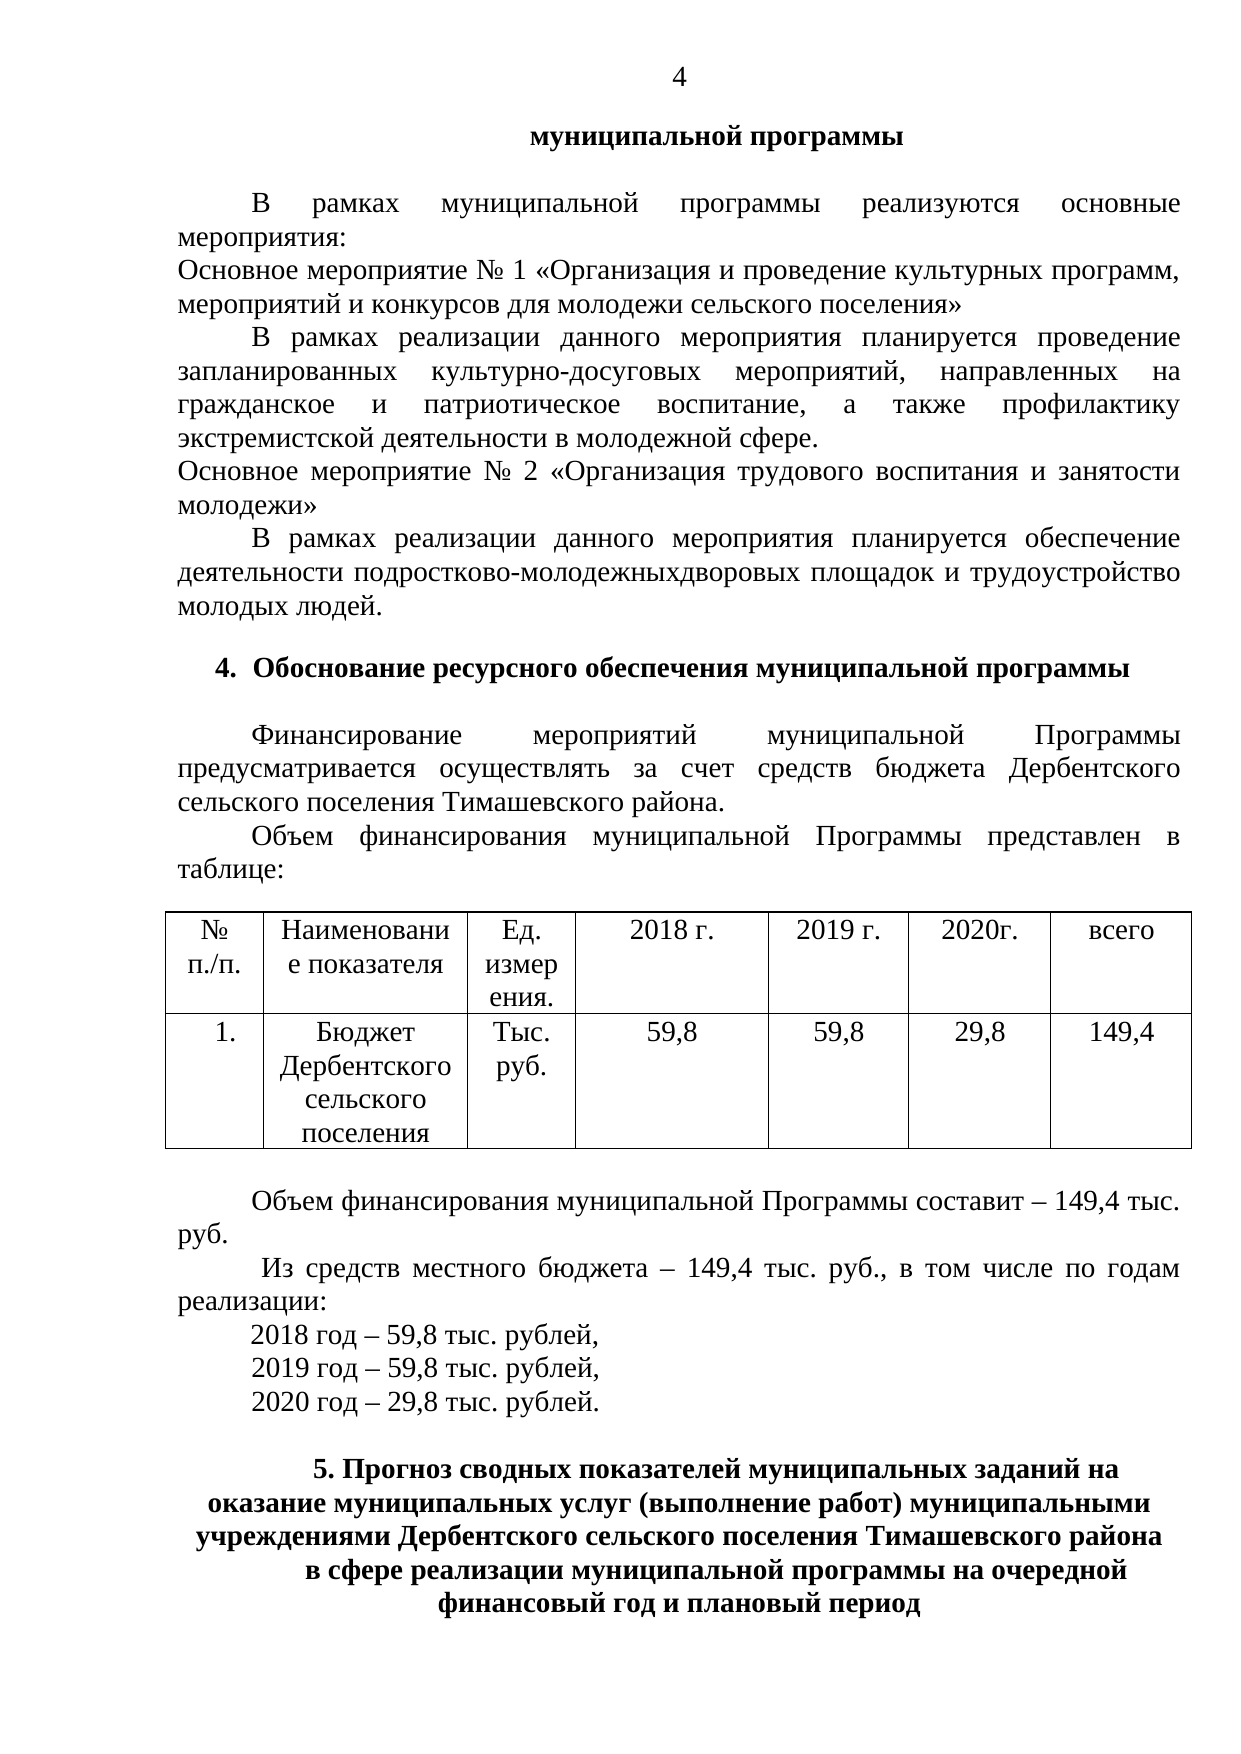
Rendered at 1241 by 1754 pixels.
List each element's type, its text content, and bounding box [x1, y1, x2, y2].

text 2020 год – 29,8 тыс. рублей. [177, 1384, 1181, 1418]
text Основное мероприятие № 2 «Организация трудового воспитания и занятости молодежи» [177, 453, 1181, 521]
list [215, 118, 1181, 152]
text Финансирование мероприятий муниципальной Программы предусматривается осуществлять за счет средств бюджета Дербентского сельского поселения Тимашевского района. [177, 717, 1181, 818]
table_header 2020г. [909, 913, 1050, 1013]
text Объем финансирования муниципальной Программы представлен в таблице: [177, 818, 1181, 885]
table_header всего [1051, 913, 1191, 1013]
text 2019 год – 59,8 тыс. рублей, [177, 1351, 1181, 1384]
table_header . [769, 913, 908, 1013]
table_header Ед. измерения. [468, 913, 575, 1013]
list Обоснование ресурсного обеспечения муниципальной программы [215, 650, 1181, 683]
table_header № п./п. [166, 913, 263, 1013]
text Основное мероприятие № 1 «Организация и проведение культурных программ, мероприятий и конкурсов для молодежи сельского поселения» [177, 252, 1181, 319]
table_cell [166, 1014, 263, 1148]
text В рамках реализации данного мероприятия планируется проведение запланированных культурно-досуговых мероприятий, направленных на гражданское и патриотическое воспитание, а также профилактику экстремистской деятельности в молодежной сфере. [177, 319, 1181, 453]
table_header Наименование показателя [264, 913, 467, 1013]
table_cell 149,4 [1051, 1014, 1191, 1148]
text в сфере реализации муниципальной программы на очередной финансовый год и плановый период [177, 1552, 1181, 1619]
table_cell Тыс. руб. [468, 1014, 575, 1148]
text 2018 год – 59,8 тыс. рублей, [177, 1317, 1181, 1351]
text В рамках реализации данного мероприятия планируется обеспечение деятельности подростково-молодежныхдворовых площадок и трудоустройство молодых людей. [177, 521, 1181, 621]
table_cell 59,8 [769, 1014, 908, 1148]
table_cell 29,8 [909, 1014, 1050, 1148]
text 5. Прогноз сводных показателей муниципальных заданий на оказание муниципальных услуг (выполнение работ) муниципальными учреждениями Дербентского сельского поселения Тимашевского района [177, 1451, 1181, 1552]
table_cell 59,8 [576, 1014, 768, 1148]
table_header . [576, 913, 768, 1013]
text В рамках муниципальной программы реализуются основные мероприятия: [177, 185, 1181, 252]
text Объем финансирования муниципальной Программы составит – 149,4 тыс. руб. [177, 1183, 1181, 1250]
table_cell Бюджет Дербентского сельского поселения [264, 1014, 467, 1148]
text Из средств местного бюджета – 149,4 тыс. руб., в том числе по годам реализации: [177, 1250, 1181, 1317]
